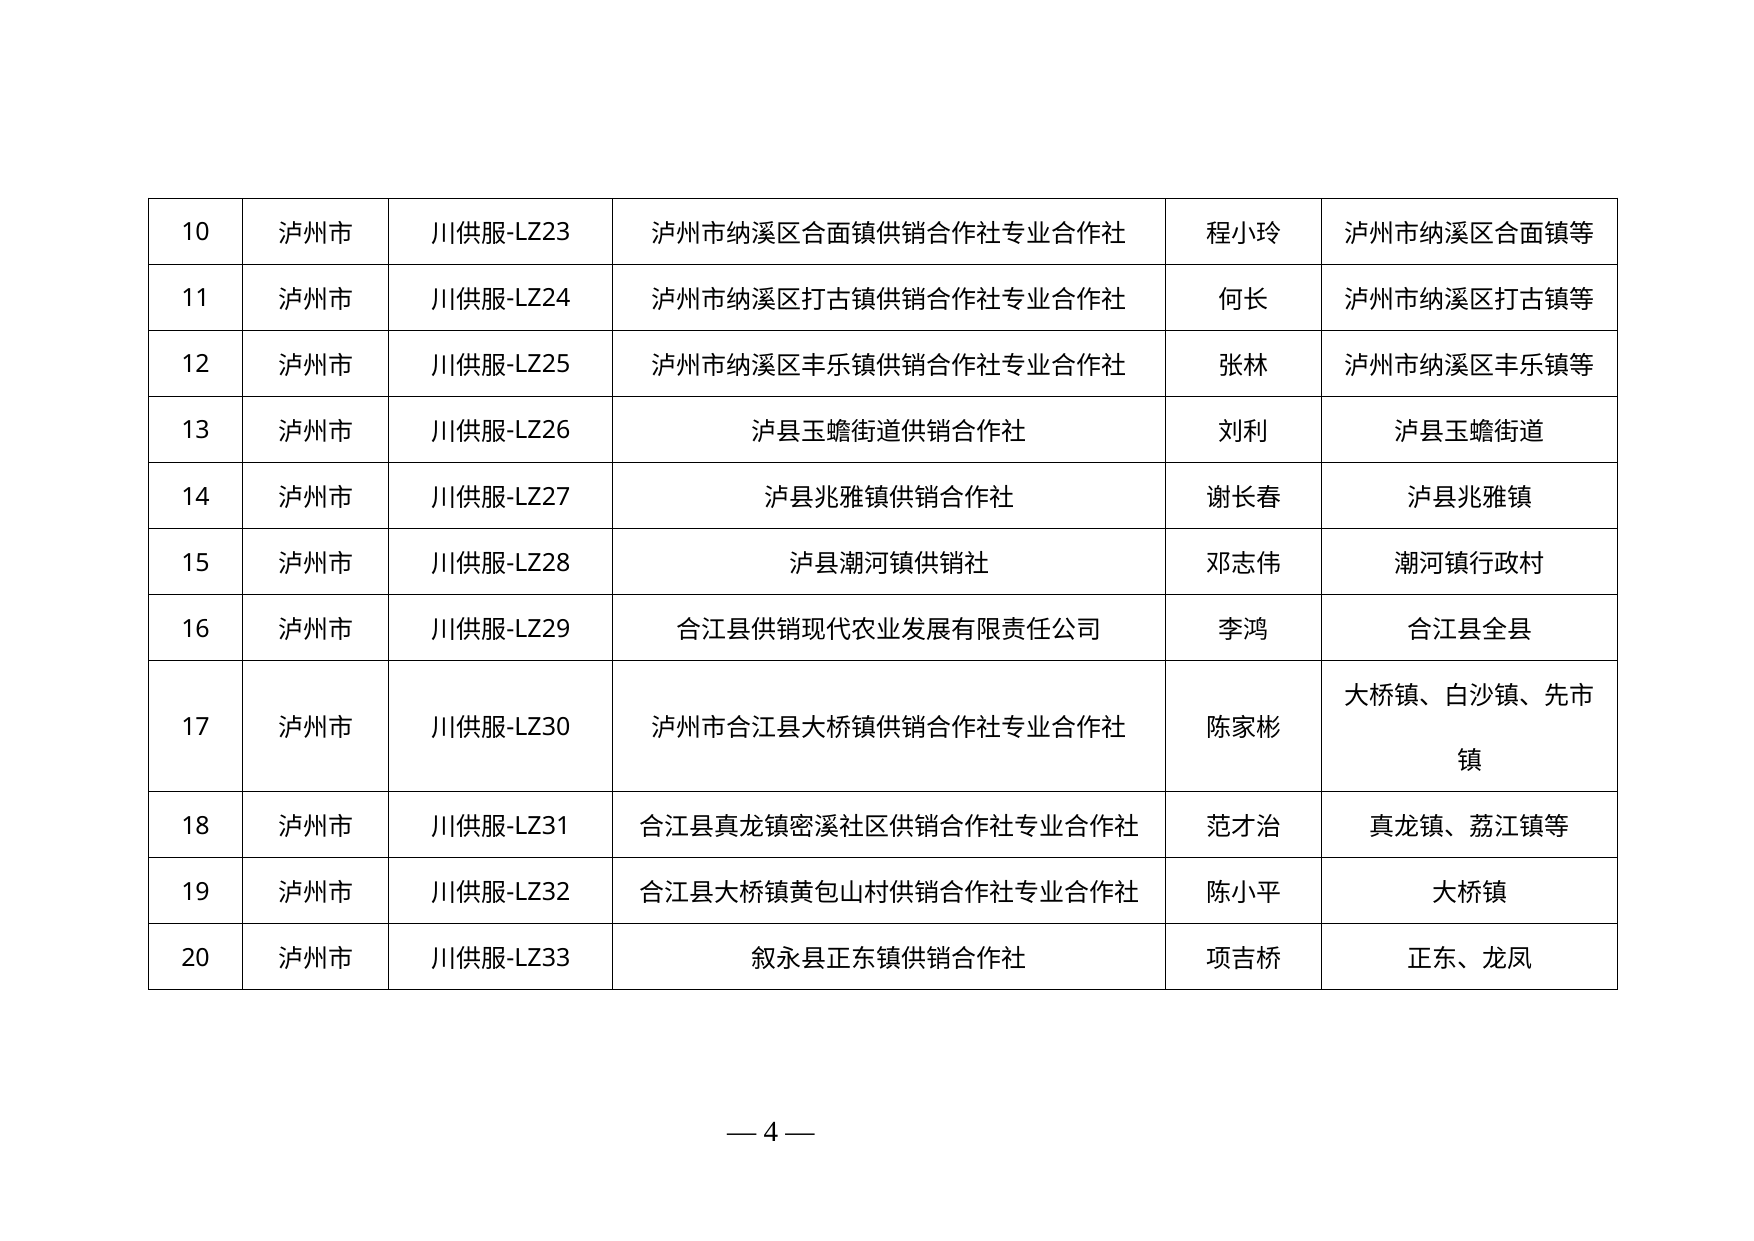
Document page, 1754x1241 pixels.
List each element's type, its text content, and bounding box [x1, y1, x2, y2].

table_cell 川供服-LZ31 [389, 792, 612, 857]
table_cell 川供服-LZ24 [389, 265, 612, 330]
table_cell 泸州市纳溪区合面镇供销合作社专业合作社 [613, 199, 1165, 264]
table_cell 川供服-LZ25 [389, 331, 612, 396]
table_cell 10 [149, 199, 242, 264]
table_cell 刘利 [1166, 397, 1321, 462]
table_cell 川供服-LZ32 [389, 858, 612, 923]
table_cell 大桥镇、白沙镇、先市镇 [1322, 661, 1617, 791]
table_cell 合江县供销现代农业发展有限责任公司 [613, 595, 1165, 660]
table_cell 20 [149, 924, 242, 989]
table_cell 泸州市 [243, 463, 388, 528]
table_cell 12 [149, 331, 242, 396]
table_cell 泸县潮河镇供销社 [613, 529, 1165, 594]
table_cell 15 [149, 529, 242, 594]
table_cell 真龙镇、荔江镇等 [1322, 792, 1617, 857]
table_cell 潮河镇行政村 [1322, 529, 1617, 594]
table_cell 邓志伟 [1166, 529, 1321, 594]
table_cell 13 [149, 397, 242, 462]
table_cell 川供服-LZ23 [389, 199, 612, 264]
table_cell 谢长春 [1166, 463, 1321, 528]
table_cell 泸州市 [243, 331, 388, 396]
table_cell 11 [149, 265, 242, 330]
table_cell 泸州市 [243, 924, 388, 989]
table_cell 张林 [1166, 331, 1321, 396]
table_cell 合江县真龙镇密溪社区供销合作社专业合作社 [613, 792, 1165, 857]
table_cell 19 [149, 858, 242, 923]
table_cell 李鸿 [1166, 595, 1321, 660]
table_cell 泸州市 [243, 858, 388, 923]
table_cell 泸州市 [243, 792, 388, 857]
table_cell 川供服-LZ26 [389, 397, 612, 462]
table_cell 泸州市 [243, 595, 388, 660]
table_cell 泸县玉蟾街道供销合作社 [613, 397, 1165, 462]
table_cell 正东、龙凤 [1322, 924, 1617, 989]
table_cell 项吉桥 [1166, 924, 1321, 989]
table_cell 泸州市 [243, 265, 388, 330]
table_cell 陈家彬 [1166, 661, 1321, 791]
table_cell 川供服-LZ33 [389, 924, 612, 989]
table_cell 泸州市纳溪区打古镇等 [1322, 265, 1617, 330]
table_cell 泸州市纳溪区合面镇等 [1322, 199, 1617, 264]
table_cell 泸州市 [243, 199, 388, 264]
table_cell 16 [149, 595, 242, 660]
table_cell 17 [149, 661, 242, 791]
table_cell 泸州市合江县大桥镇供销合作社专业合作社 [613, 661, 1165, 791]
table_cell 合江县大桥镇黄包山村供销合作社专业合作社 [613, 858, 1165, 923]
table_cell 何长 [1166, 265, 1321, 330]
table_cell 泸县玉蟾街道 [1322, 397, 1617, 462]
table_cell 陈小平 [1166, 858, 1321, 923]
table_cell 川供服-LZ27 [389, 463, 612, 528]
table_cell 泸州市 [243, 661, 388, 791]
table_cell 川供服-LZ28 [389, 529, 612, 594]
table_cell 泸州市纳溪区丰乐镇等 [1322, 331, 1617, 396]
table_cell 川供服-LZ30 [389, 661, 612, 791]
table_cell 14 [149, 463, 242, 528]
table_cell 泸县兆雅镇 [1322, 463, 1617, 528]
table_cell 大桥镇 [1322, 858, 1617, 923]
table_cell 泸州市 [243, 529, 388, 594]
table_cell 泸州市纳溪区丰乐镇供销合作社专业合作社 [613, 331, 1165, 396]
table_cell 叙永县正东镇供销合作社 [613, 924, 1165, 989]
table_cell 泸州市 [243, 397, 388, 462]
table_cell 泸县兆雅镇供销合作社 [613, 463, 1165, 528]
table_cell 泸州市纳溪区打古镇供销合作社专业合作社 [613, 265, 1165, 330]
table_cell 18 [149, 792, 242, 857]
table_cell 合江县全县 [1322, 595, 1617, 660]
table_cell 川供服-LZ29 [389, 595, 612, 660]
table_cell 程小玲 [1166, 199, 1321, 264]
table_cell 范才治 [1166, 792, 1321, 857]
